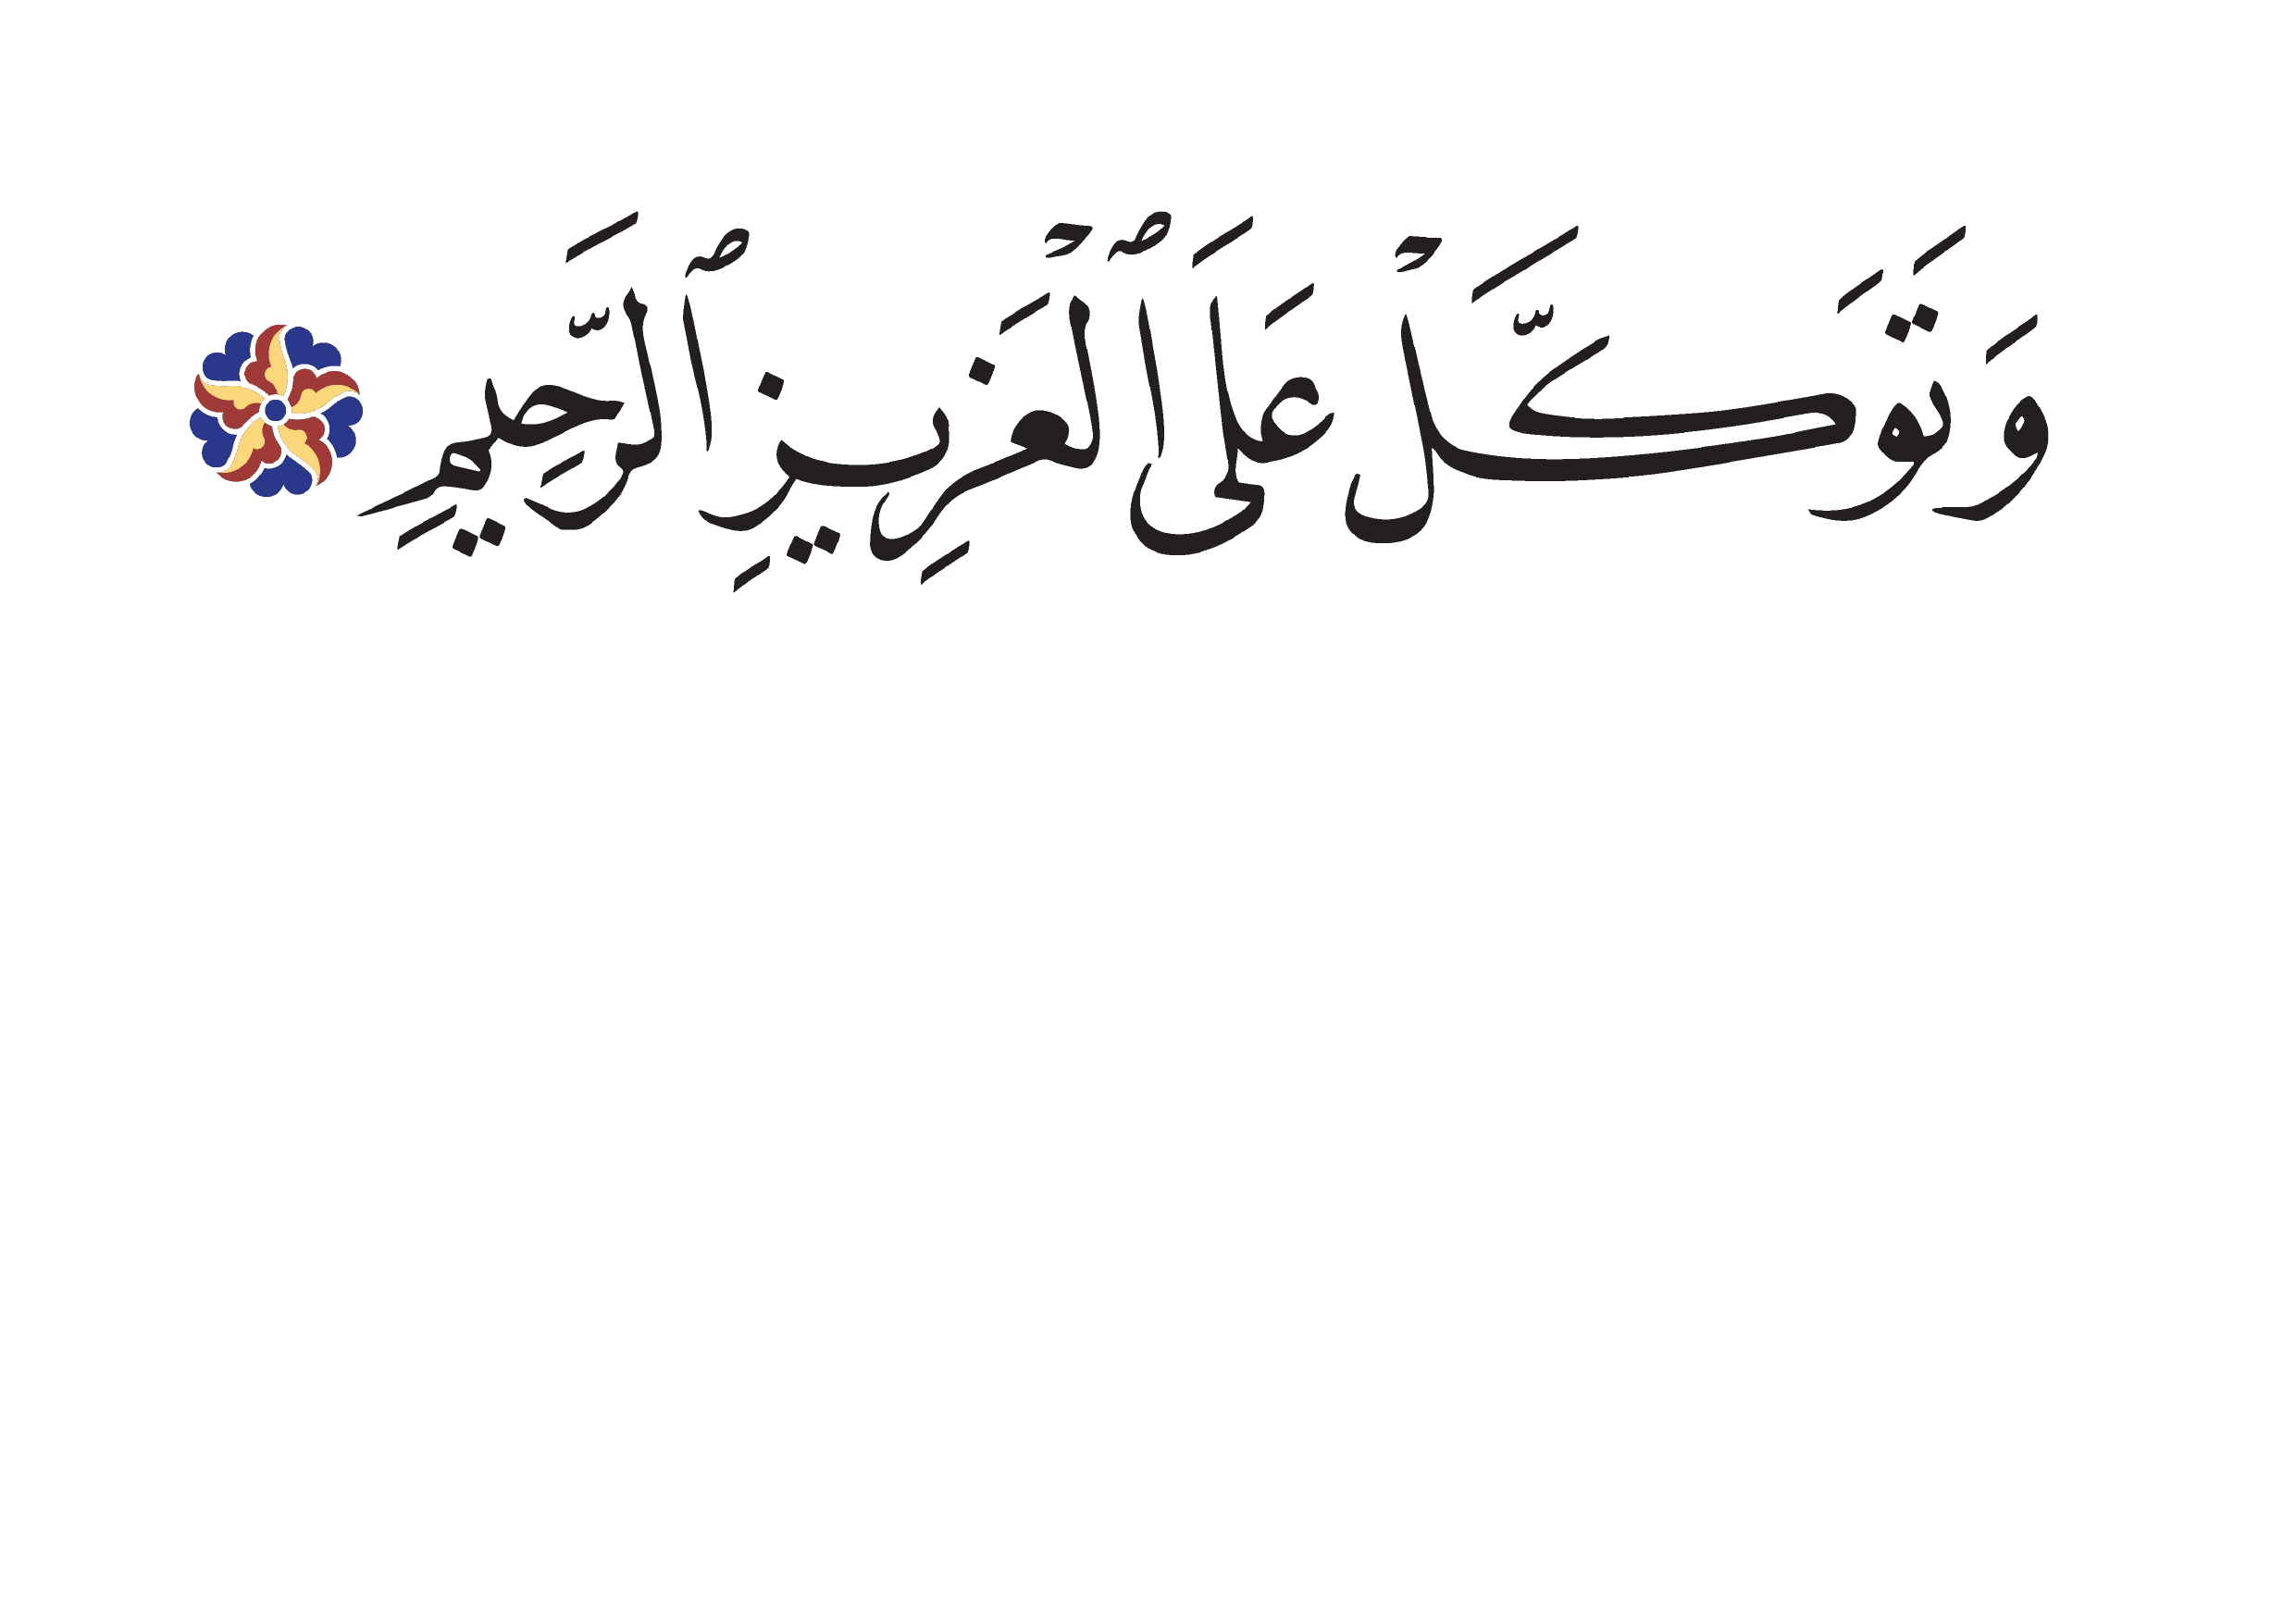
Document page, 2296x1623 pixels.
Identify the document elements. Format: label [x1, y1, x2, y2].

picture [57, 57, 2179, 702]
